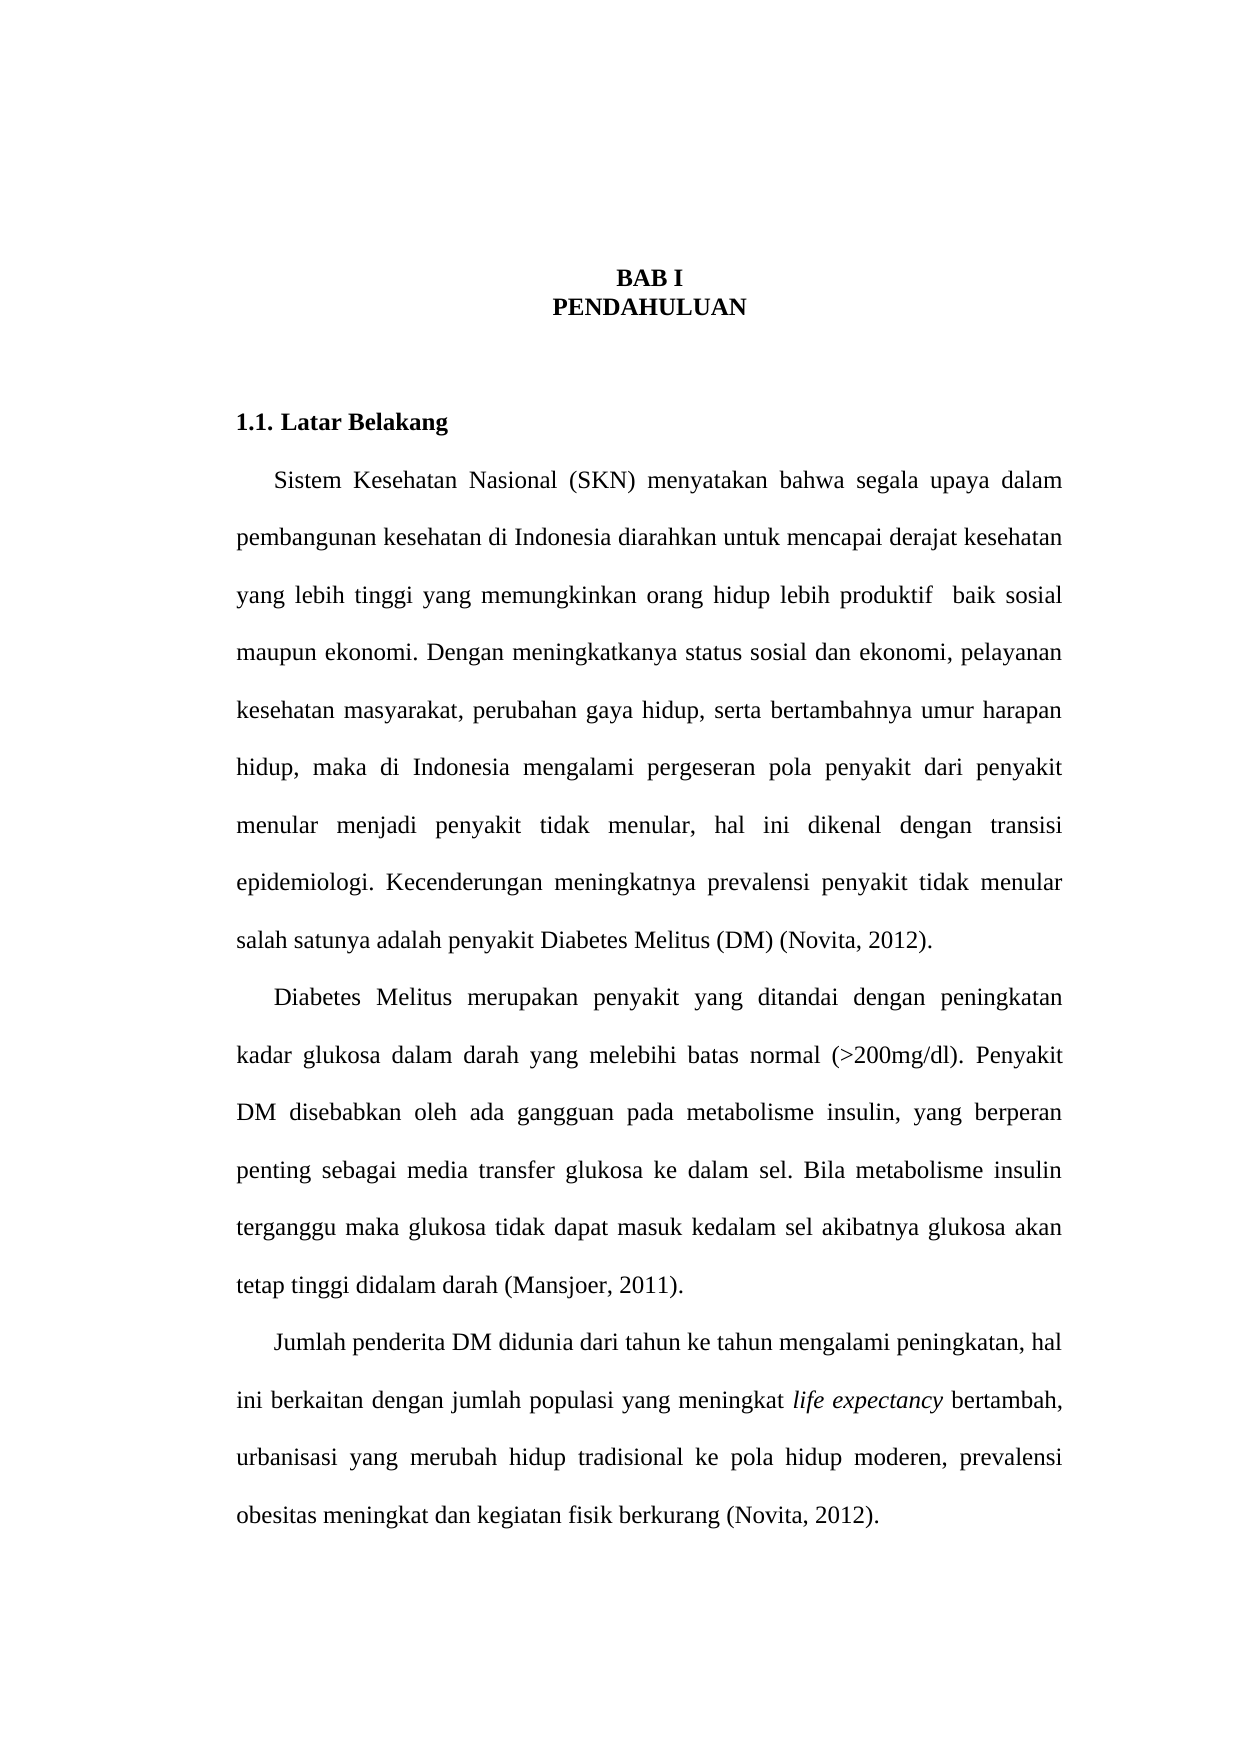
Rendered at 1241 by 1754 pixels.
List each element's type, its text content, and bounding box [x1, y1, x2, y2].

text PENDAHULUAN [236, 292, 1063, 321]
text Sistem Kesehatan Nasional (SKN) menyatakan bahwa segala upaya dalam pembangunan kesehatan di Indonesia diarahkan untuk mencapai derajat kesehatan yang lebih tinggi yang memungkinkan orang hidup lebih produktif baik sosial maupun ekonomi. Dengan meningkatkanya status sosial dan ekonomi, pelayanan kesehatan masyarakat, perubahan gaya hidup, serta bertambahnya umur harapan hidup, maka di Indonesia mengalami pergeseran pola penyakit dari penyakit menular menjadi penyakit tidak menular, hal ini dikenal dengan transisi epidemiologi. Kecenderungan meningkatnya prevalensi penyakit tidak menular salah satunya adalah penyakit Diabetes Melitus (DM) (Novita, 2012). [236, 465, 1063, 953]
text Diabetes Melitus merupakan penyakit yang ditandai dengan peningkatan kadar glukosa dalam darah yang melebihi batas normal (>200mg/dl). Penyakit DM disebabkan oleh ada gangguan pada metabolisme insulin, yang berperan penting sebagai media transfer glukosa ke dalam sel. Bila metabolisme insulin terganggu maka glukosa tidak dapat masuk kedalam sel akibatnya glukosa akan tetap tinggi didalam darah (Mansjoer, 2011). [236, 982, 1063, 1298]
text Jumlah penderita DM didunia dari tahun ke tahun mengalami peningkatan, hal ini berkaitan dengan jumlah populasi yang meningkat life expectancy bertambah, urbanisasi yang merubah hidup tradisional ke pola hidup moderen, prevalensi obesitas meningkat dan kegiatan fisik berkurang (Novita, 2012). [236, 1327, 1063, 1528]
list Latar Belakang [236, 407, 1063, 436]
text BAB I [236, 263, 1063, 292]
